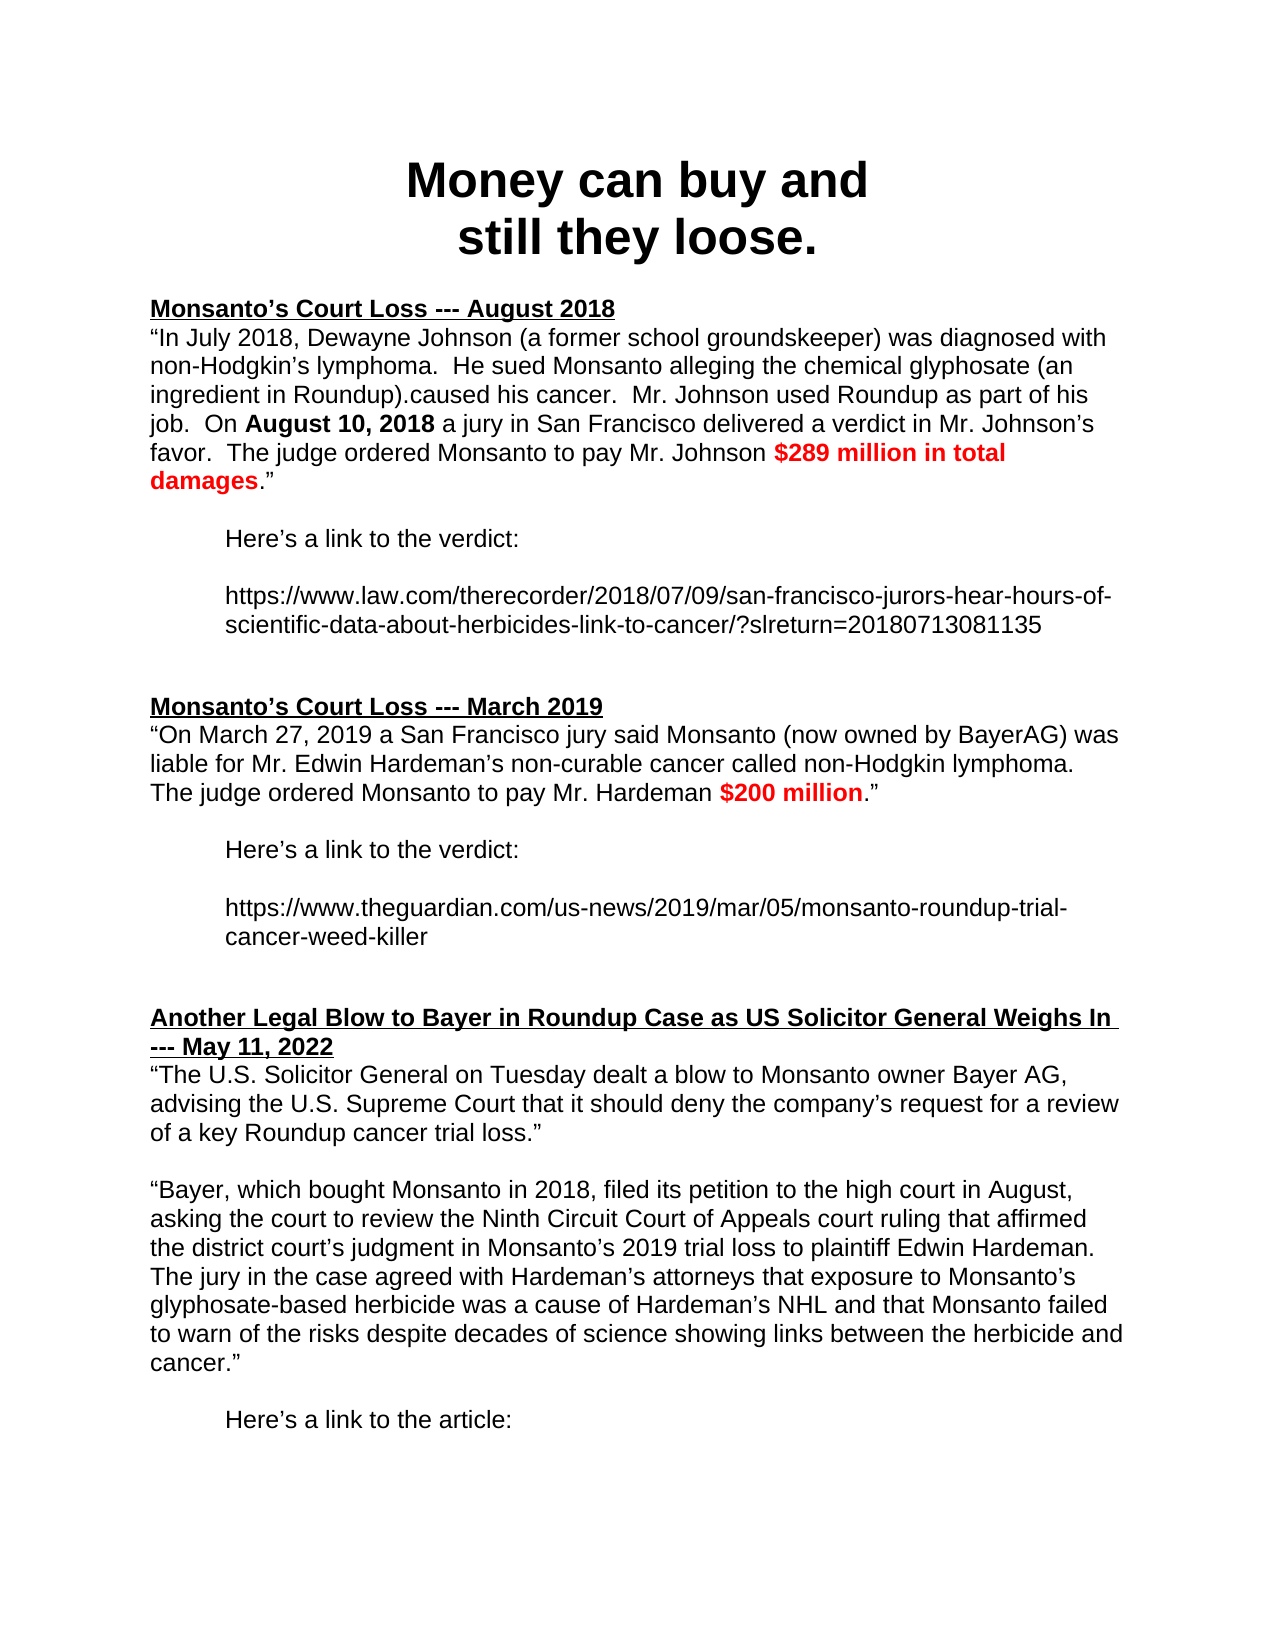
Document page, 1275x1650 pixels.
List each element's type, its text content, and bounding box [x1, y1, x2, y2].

text Monsanto’s Court Loss --- August 2018 [150, 294, 1125, 322]
text “Bayer, which bought Monsanto in 2018, filed its petition to the high court in August, asking the court to review the Ninth Circuit Court of Appeals court ruling that affirmed the district court’s judgment in Monsanto’s 2019 trial loss to plaintiff Edwin Hardeman. The jury in the case agreed with Hardeman’s attorneys that exposure to Monsanto’s glyphosate-based herbicide was a cause of Hardeman’s NHL and that Monsanto failed to warn of the risks despite decades of science showing links between the herbicide and cancer.” [240, 1175, 1125, 1377]
text “In July 2018, Dewayne Johnson (a former school groundskeeper) was diagnosed with non-Hodgkin’s lymphoma. He sued Monsanto alleging the chemical glyphosate (an ingredient in Roundup).caused his cancer. Mr. Johnson used Roundup as part of his job. On August 10, 2018 a jury in San Francisco delivered a verdict in Mr. Johnson’s favor. The judge ordered Monsanto to pay Mr. Johnson $289 million in total damages.” [150, 322, 1125, 495]
text Here’s a link to the verdict: [225, 524, 1125, 552]
text Here’s a link to the article: [225, 1405, 1125, 1434]
text Monsanto’s Court Loss --- March 2019 [150, 691, 1125, 720]
text Here’s a link to the verdict: [225, 835, 1125, 864]
text still they loose. [150, 207, 1125, 265]
text Money can buy and [150, 150, 1125, 207]
text “The U.S. Solicitor General on Tuesday dealt a blow to Monsanto owner Bayer AG, advising the U.S. Supreme Court that it should deny the company’s request for a review of a key Roundup cancer trial loss.” [542, 1060, 1125, 1147]
text https://www.law.com/therecorder/2018/07/09/san-francisco-jurors-hear-hours-of-scientific-data-about-herbicides-link-to-cancer/?slreturn=20180713081135 [225, 581, 1125, 639]
text “On March 27, 2019 a San Francisco jury said Monsanto (now owned by BayerAG) was liable for Mr. Edwin Hardeman’s non-curable cancer called non-Hodgkin lymphoma. The judge ordered Monsanto to pay Mr. Hardeman $200 million.” [150, 720, 1125, 806]
subtitle Another Legal Blow to Bayer in Roundup Case as US Solicitor General Weighs In --- May 11, 2022 [150, 1003, 1125, 1060]
text https://www.theguardian.com/us-news/2019/mar/05/monsanto-roundup-trial-cancer-weed-killer [225, 893, 1125, 950]
